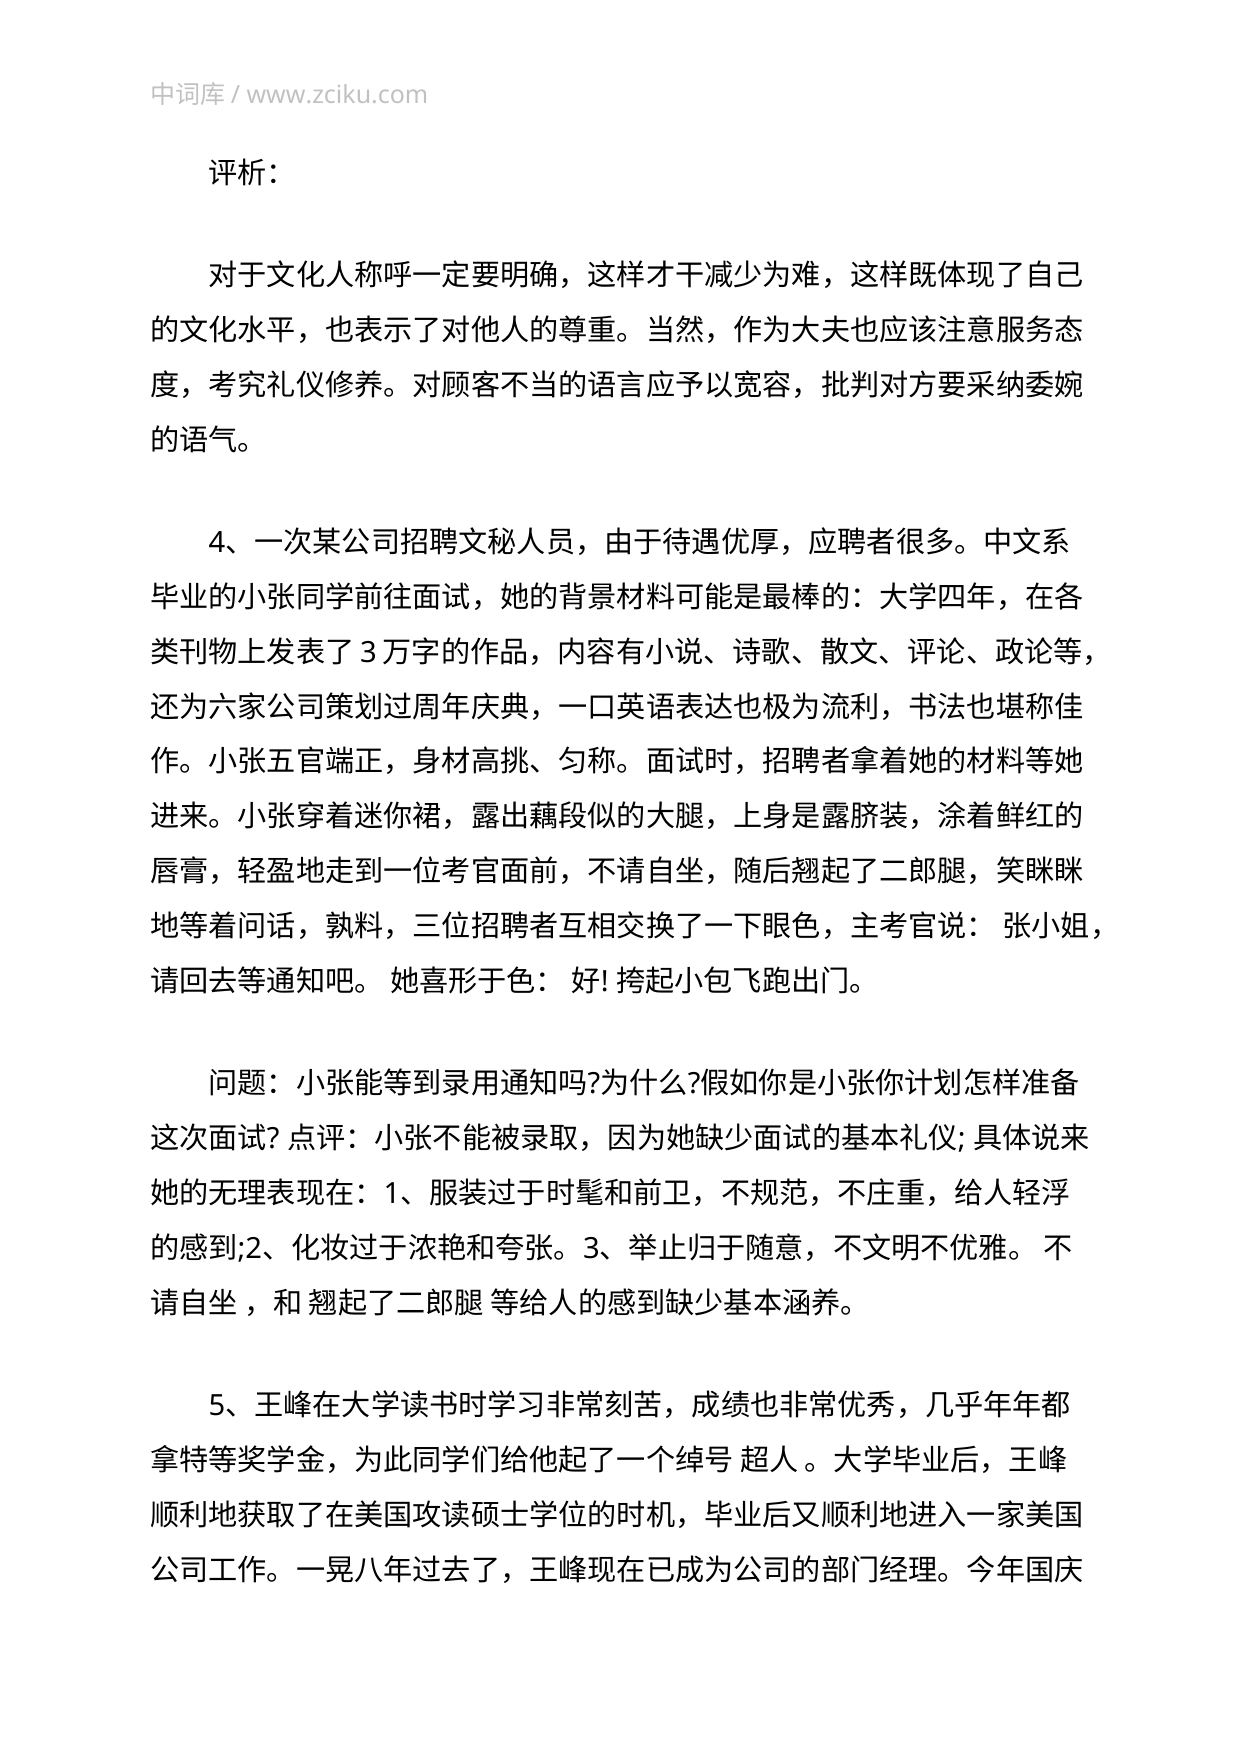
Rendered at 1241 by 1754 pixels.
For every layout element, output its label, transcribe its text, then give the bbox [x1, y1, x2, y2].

text 问题：小张能等到录用通知吗?为什么?假如你是小张你计划怎样准备这次面试? 点评：小张不能被录取，因为她缺少面试的基本礼仪; 具体说来她的无理表现在：1、服装过于时髦和前卫，不规范，不庄重，给人轻浮的感到;2、化妆过于浓艳和夸张。3、举止归于随意，不文明不优雅。 不请自坐 ，和 翘起了二郎腿 等给人的感到缺少基本涵养。 [150, 1059, 1090, 1322]
text 评析： [150, 150, 1090, 192]
text 4、一次某公司招聘文秘人员，由于待遇优厚，应聘者很多。中文系毕业的小张同学前往面试，她的背景材料可能是最棒的：大学四年，在各类刊物上发表了3万字的作品，内容有小说、诗歌、散文、评论、政论等，还为六家公司策划过周年庆典，一口英语表达也极为流利，书法也堪称佳作。小张五官端正，身材高挑、匀称。面试时，招聘者拿着她的材料等她进来。小张穿着迷你裙，露出藕段似的大腿，上身是露脐装，涂着鲜红的唇膏，轻盈地走到一位考官面前，不请自坐，随后翘起了二郎腿，笑眯眯地等着问话，孰料，三位招聘者互相交换了一下眼色，主考官说： 张小姐，请回去等通知吧。 她喜形于色： 好! 挎起小包飞跑出门。 [150, 518, 1090, 1000]
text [150, 1381, 1090, 1588]
text 对于文化人称呼一定要明确，这样才干减少为难，这样既体现了自己的文化水平，也表示了对他人的尊重。当然，作为大夫也应该注意服务态度，考究礼仪修养。对顾客不当的语言应予以宽容，批判对方要采纳委婉的语气。 [150, 252, 1090, 459]
